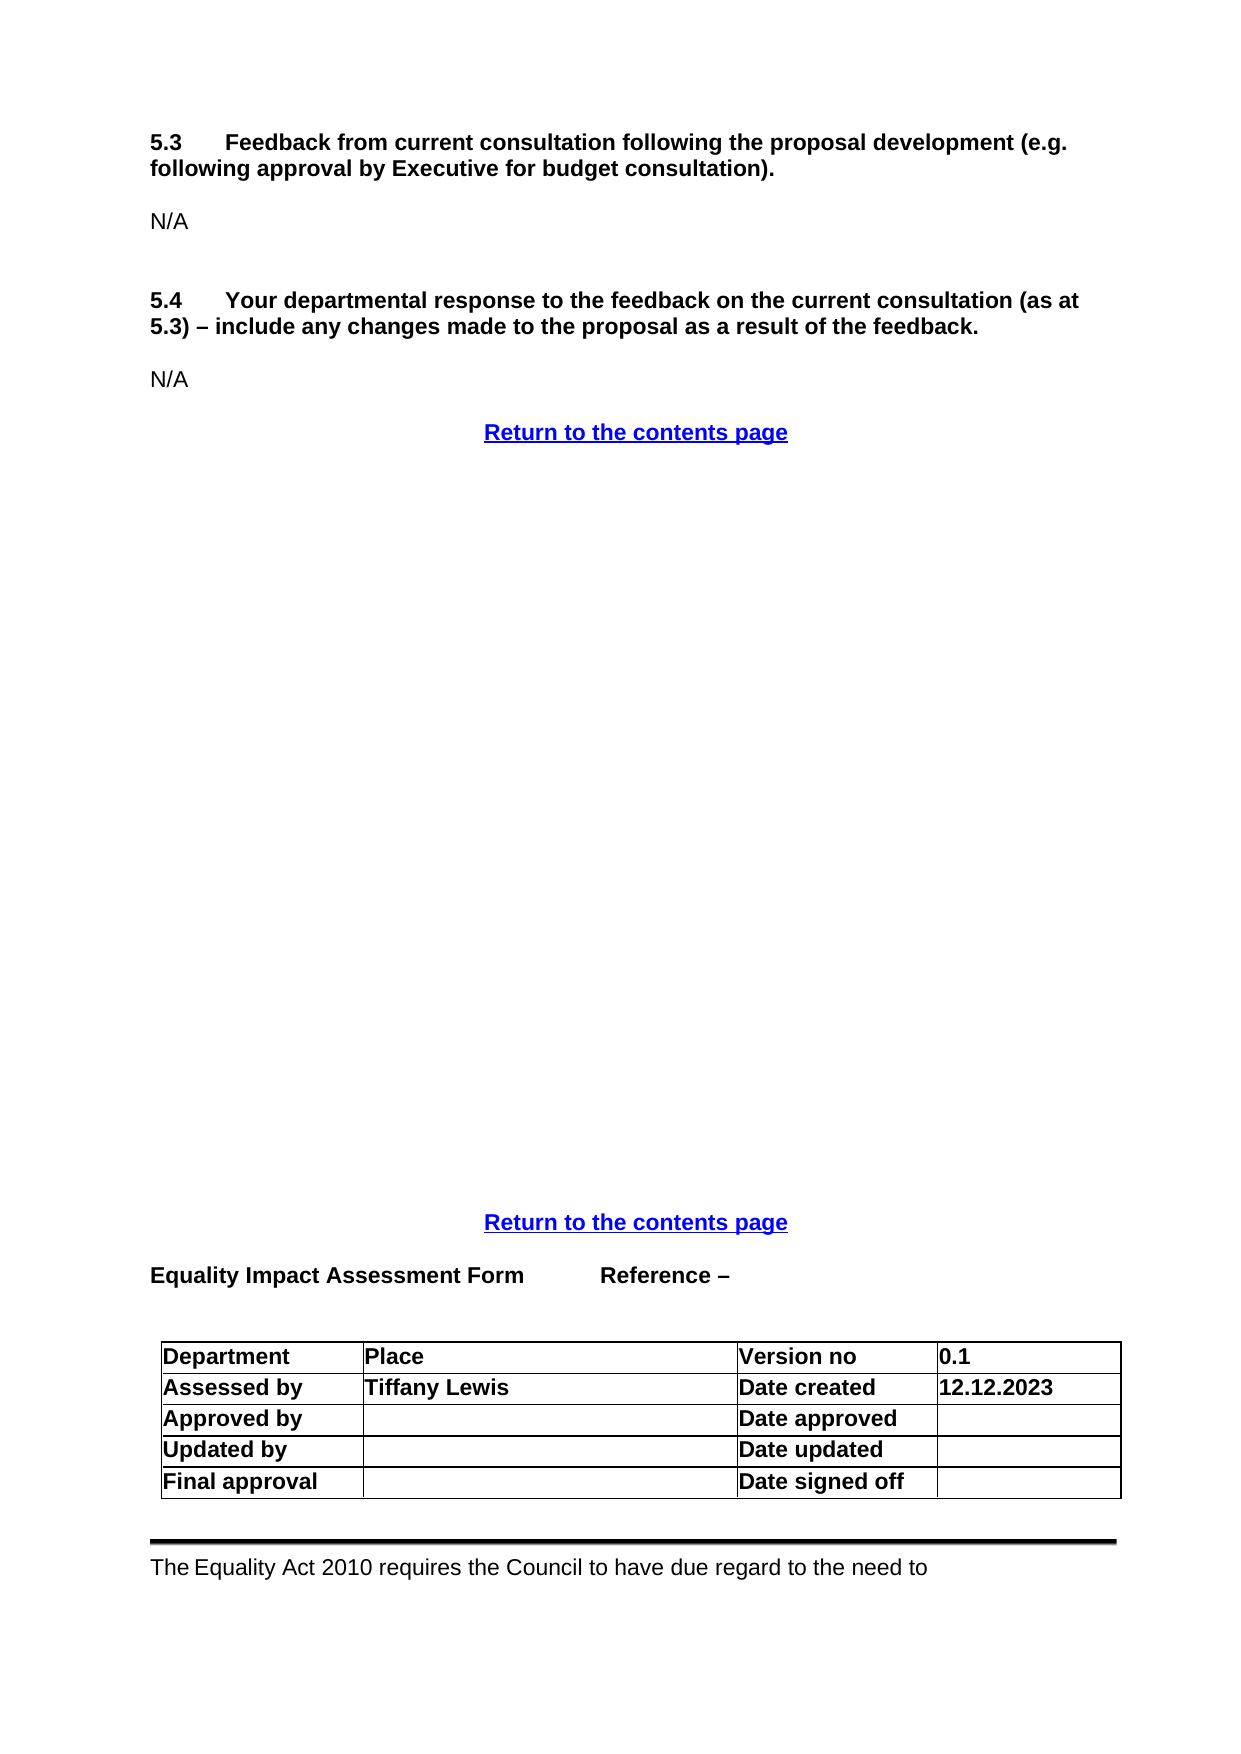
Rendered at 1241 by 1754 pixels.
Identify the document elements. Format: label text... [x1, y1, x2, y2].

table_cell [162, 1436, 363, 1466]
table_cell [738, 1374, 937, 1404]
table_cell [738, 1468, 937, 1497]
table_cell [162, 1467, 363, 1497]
text 5.4 Your departmental response to the feedback on the current consultation (as at 5.3) – include any changes made to the proposal as a result of the feedback. [150, 287, 1122, 340]
text N/A [150, 366, 1122, 392]
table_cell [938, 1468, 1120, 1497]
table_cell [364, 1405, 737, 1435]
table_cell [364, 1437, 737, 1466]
text 5.3 Feedback from current consultation following the proposal development (e.g. following approval by Executive for budget consultation). [150, 129, 1122, 182]
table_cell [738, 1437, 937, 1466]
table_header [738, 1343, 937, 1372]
picture [150, 1539, 1123, 1547]
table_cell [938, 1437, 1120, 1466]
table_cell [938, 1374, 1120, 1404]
text The Equality Act 2010 requires the Council to have due regard to the need to [150, 1554, 1122, 1580]
text Return to the contents page [150, 419, 1122, 445]
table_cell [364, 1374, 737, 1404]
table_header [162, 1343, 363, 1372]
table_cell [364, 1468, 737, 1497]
text Return to the contents page [150, 1209, 1122, 1236]
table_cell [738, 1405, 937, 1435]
text N/A [150, 208, 1122, 234]
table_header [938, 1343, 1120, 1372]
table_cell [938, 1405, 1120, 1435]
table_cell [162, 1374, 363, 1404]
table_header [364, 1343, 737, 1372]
text Equality Impact Assessment Form Reference – [150, 1262, 1122, 1288]
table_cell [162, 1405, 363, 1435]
